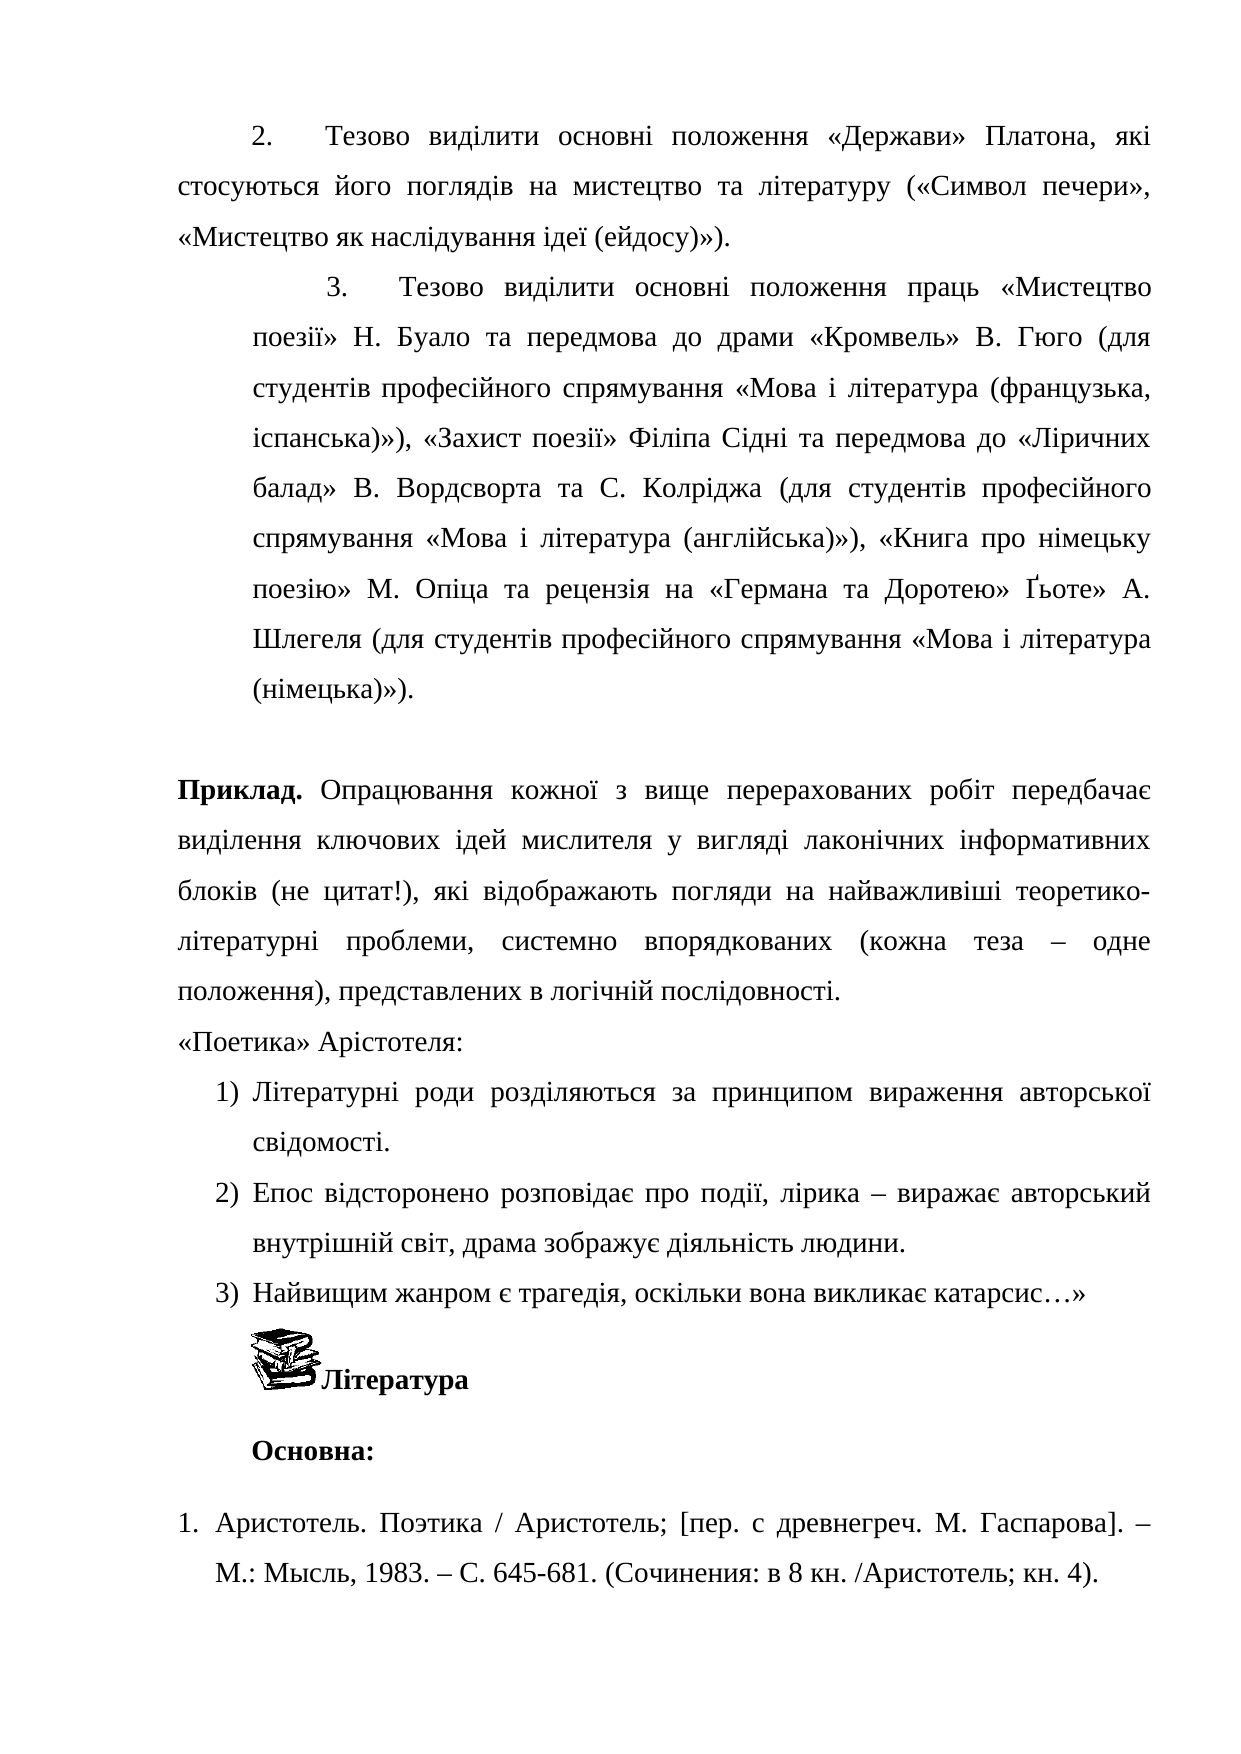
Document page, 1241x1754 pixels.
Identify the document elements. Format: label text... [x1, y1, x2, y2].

text Література [177, 1326, 1152, 1396]
text «Поетика» Арістотеля: [177, 1024, 1152, 1057]
text Приклад. Опрацювання кожної з вище перерахованих робіт передбачає виділення ключових ідей мислителя у вигляді лаконічних інформативних блоків (не цитат!), які відображають погляди на найважливіші теоретико-літературні проблеми, системно впорядкованих (кожна теза – одне положення), представлених в логічній послідовності. [177, 772, 1152, 1007]
list Аристотель. Поэтика / Аристотель; [пер. с древнегреч. М. Гаспарова]. – М.: Мысль, 1983. – С. 645-681. (Сочинения: в 8 кн. /Аристотель; кн. 4). [177, 1505, 1152, 1588]
list Тезово виділити основні положення «Держави» Платона, які стосуються його поглядів на мистецтво та літературу («Символ печери», «Мистецтво як наслідування ідеї (ейдосу)»). [177, 118, 1152, 252]
text Основна: [177, 1433, 1152, 1467]
list Найвищим жанром є трагедія, оскільки вона викликає катарсис…» [215, 1275, 1152, 1309]
list Літературні роди розділяються за принципом вираження авторської свідомості. [215, 1074, 1152, 1158]
list Епос відсторонено розповідає про події, лірика – виражає авторський внутрішній світ, драма зображує діяльність людини. [215, 1175, 1152, 1258]
list Тезово виділити основні положення праць «Мистецтво поезії» Н. Буало та передмова до драми «Кромвель» В. Гюго (для студентів професійного спрямування «Мова і література (французька, іспанська)»), «Захист поезії» Філіпа Сідні та передмова до «Ліричних балад» В. Вордсворта та С. Колріджа (для студентів професійного спрямування «Мова і література (англійська)»), «Книга про німецьку поезію» М. Опіца та рецензія на «Германа та Доротею» Ґьоте» А. Шлегеля (для студентів професійного спрямування «Мова і література (німецька)»). [252, 269, 1152, 705]
